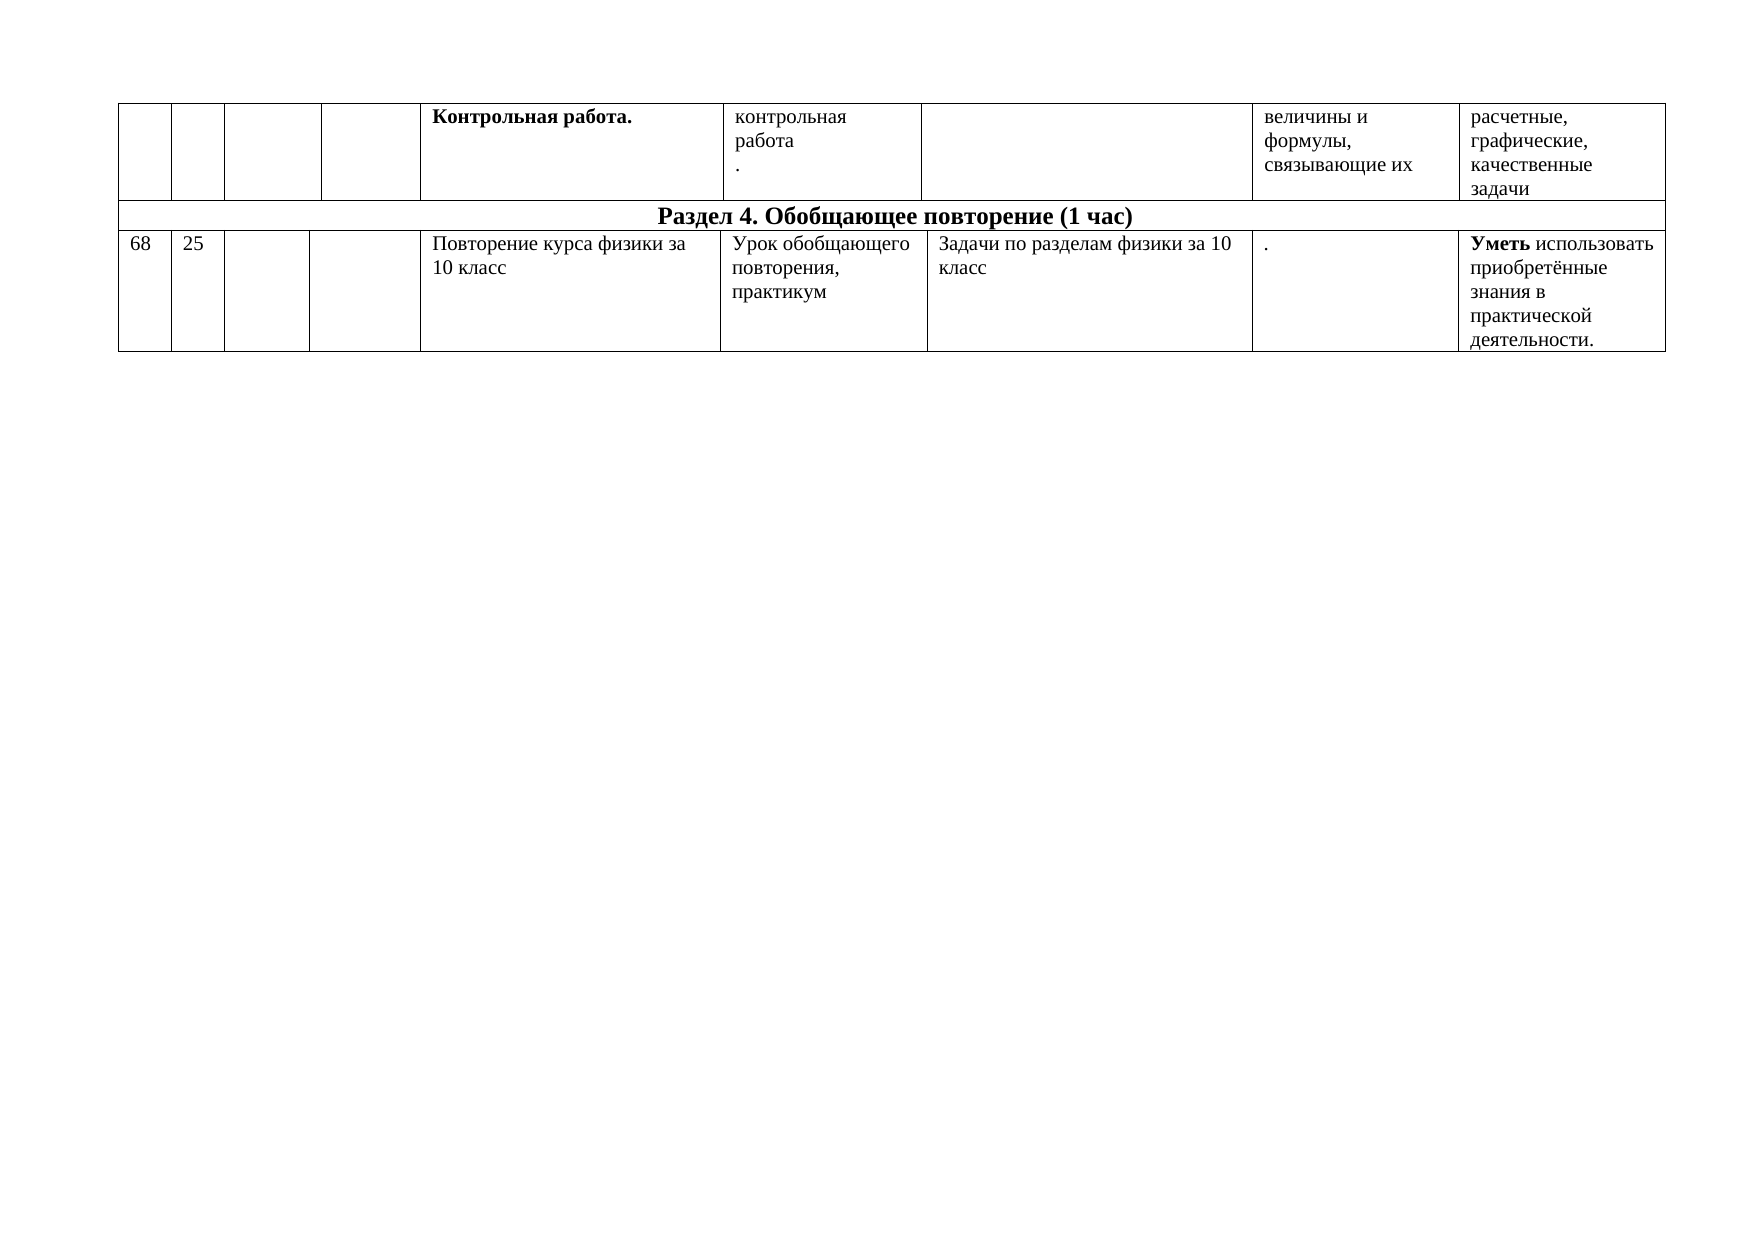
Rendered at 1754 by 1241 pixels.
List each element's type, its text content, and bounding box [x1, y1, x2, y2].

table_cell 67 [119, 104, 171, 200]
table_cell Задачи по разделам физики за 10 класс [928, 231, 1252, 351]
table_cell [225, 104, 321, 200]
table_cell [322, 104, 420, 200]
table_cell Уметь использовать приобретённые знания в практической деятельности. [1459, 231, 1665, 351]
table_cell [724, 104, 921, 200]
table_cell 68 [119, 231, 171, 351]
table_cell Раздел 4. Обобщающее повторение (1 час) [119, 201, 1665, 230]
table_cell . [1253, 231, 1458, 351]
table_cell 25 [172, 231, 224, 351]
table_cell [421, 104, 723, 200]
table_cell Урок обобщающего повторения, практикум [721, 231, 927, 351]
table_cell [1460, 104, 1665, 200]
table_cell 24 [172, 104, 224, 200]
table_cell [225, 231, 309, 351]
table_cell [922, 104, 1252, 200]
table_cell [1253, 104, 1459, 200]
table_cell [310, 231, 420, 351]
table_cell Повторение курса физики за 10 класс [421, 231, 720, 351]
